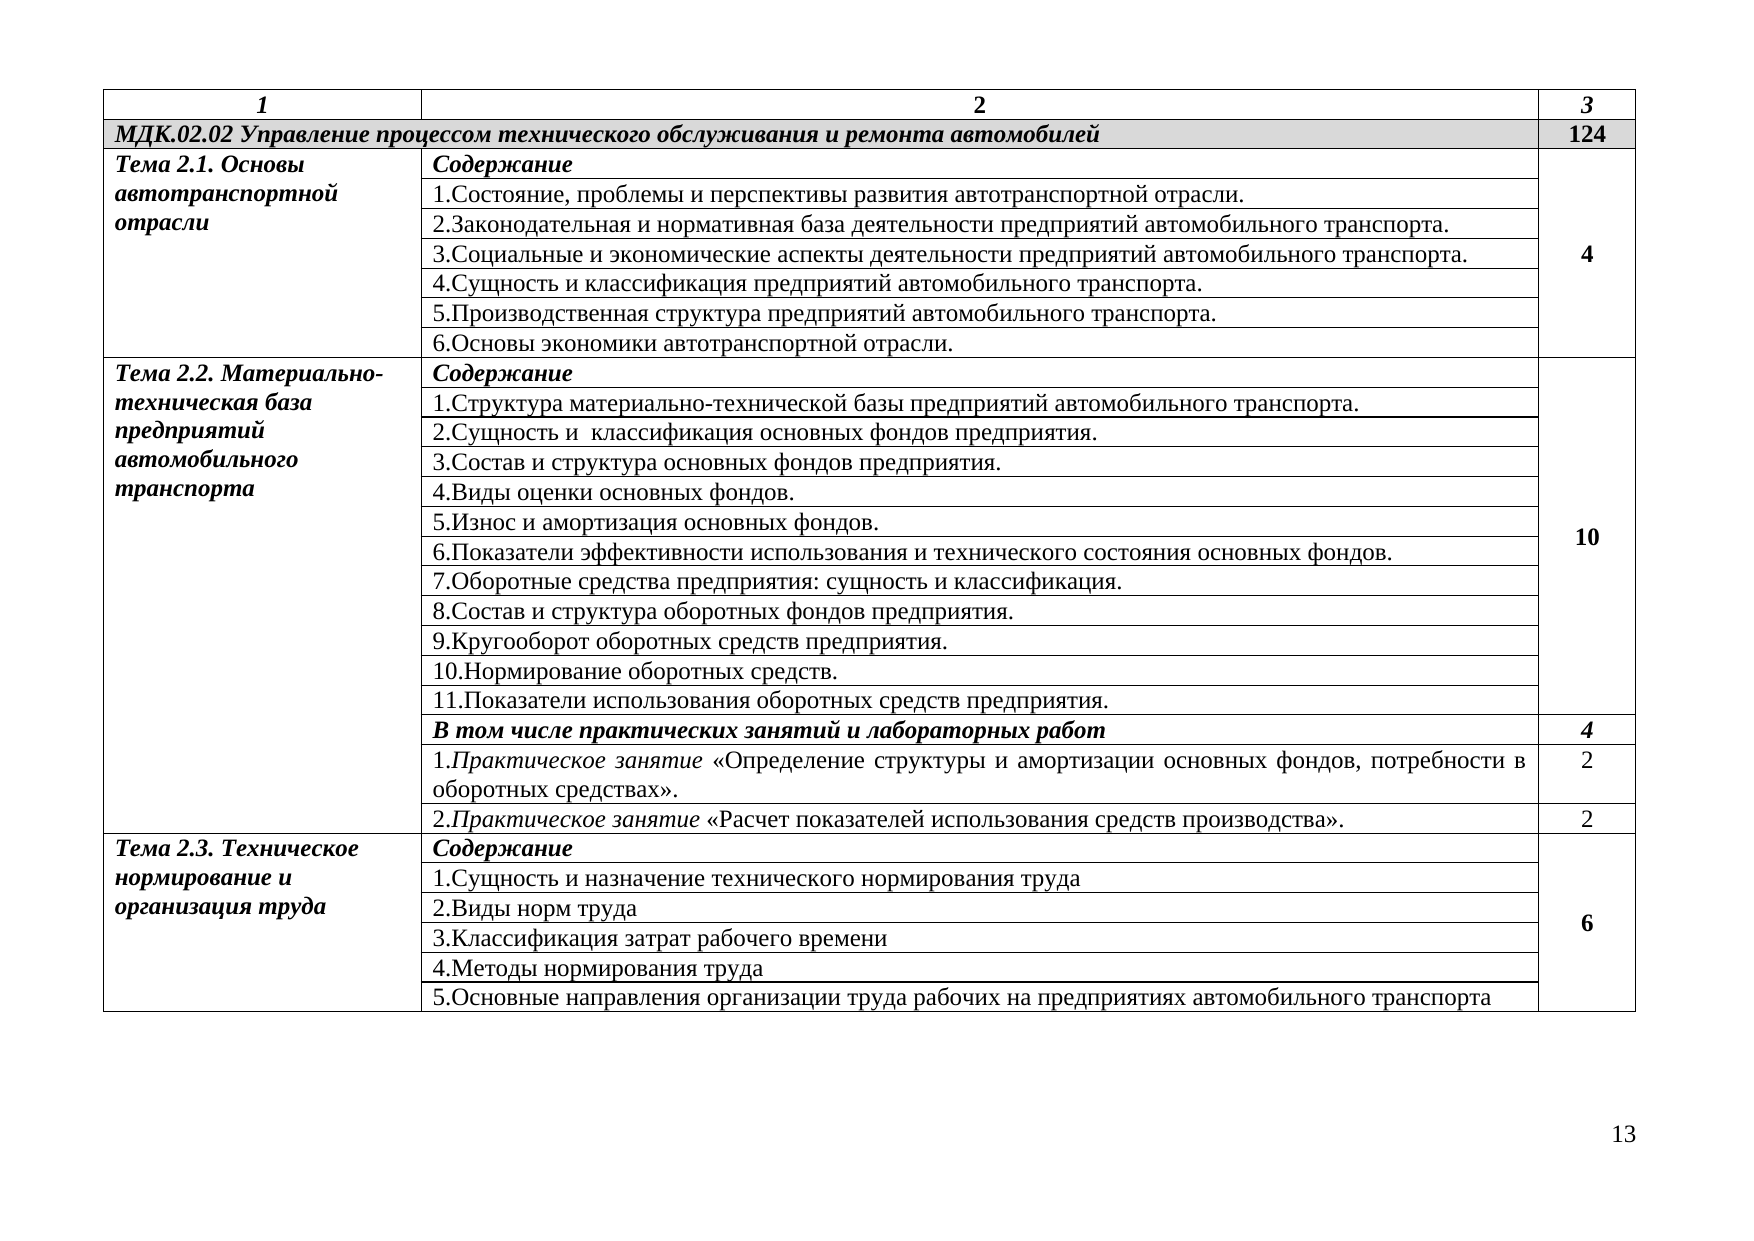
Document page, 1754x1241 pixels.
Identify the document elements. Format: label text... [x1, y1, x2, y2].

table_header 2 [422, 90, 1538, 118]
table_cell 10.Нормирование оборотных средств. [422, 656, 1538, 684]
table_cell 1.Практическое занятие «Определение структуры и амортизации основных фондов, потребности в оборотных средствах». [422, 745, 1538, 803]
table_header 1 [104, 90, 421, 118]
table_cell 1.Структура материально-технической базы предприятий автомобильного транспорта. [422, 388, 1538, 416]
table_cell 2.Сущность и классификация основных фондов предприятия. [422, 418, 1538, 446]
table_cell 2.Законодательная и нормативная база деятельности предприятий автомобильного транспорта. [422, 209, 1538, 238]
table_cell 4.Виды оценки основных фондов. [422, 477, 1538, 506]
table_cell 7.Оборотные средства предприятия: сущность и классификация. [422, 566, 1538, 595]
table_cell 6 [1539, 834, 1635, 1011]
table_cell МДК.02.02 Управление процессом технического обслуживания и ремонта автомобилей [104, 120, 1538, 148]
table_cell 6.Показатели эффективности использования и технического состояния основных фондов. [422, 537, 1538, 565]
table_cell 1.Состояние, проблемы и перспективы развития автотранспортной отрасли. [422, 179, 1538, 208]
table_cell Тема 2.2. Материально-техническая база предприятий автомобильного транспорта [104, 358, 421, 832]
table_cell 10 [1539, 358, 1635, 714]
table_cell 2.Практическое занятие «Расчет показателей использования средств производства». [422, 804, 1538, 832]
table_cell 8.Состав и структура оборотных фондов предприятия. [422, 596, 1538, 625]
table_cell Содержание [422, 358, 1538, 387]
table_cell 2 [1539, 804, 1635, 832]
table_cell 4.Сущность и классификация предприятий автомобильного транспорта. [422, 269, 1538, 297]
table_cell В том числе практических занятий и лабораторных работ [422, 715, 1538, 744]
table_cell 4.Методы нормирования труда [422, 953, 1538, 981]
table_cell 3.Социальные и экономические аспекты деятельности предприятий автомобильного транспорта. [422, 239, 1538, 267]
table_cell 3.Состав и структура основных фондов предприятия. [422, 447, 1538, 476]
table_cell 2 [1539, 745, 1635, 803]
table_cell 9.Кругооборот оборотных средств предприятия. [422, 626, 1538, 655]
table_cell Содержание [422, 834, 1538, 862]
table_header 3 [1539, 90, 1635, 118]
table_cell 11.Показатели использования оборотных средств предприятия. [422, 686, 1538, 714]
table_cell Тема 2.1. Основы автотранспортной отрасли [104, 149, 421, 357]
table_cell 124 [1539, 120, 1635, 148]
table_cell 6.Основы экономики автотранспортной отрасли. [422, 328, 1538, 357]
table_cell Содержание [422, 149, 1538, 178]
table_cell 1.Сущность и назначение технического нормирования труда [422, 863, 1538, 892]
table_cell Тема 2.3. Техническое нормирование и организация труда [104, 834, 421, 1011]
table_cell 3.Классификация затрат рабочего времени [422, 923, 1538, 952]
table_cell 4 [1539, 149, 1635, 357]
table_cell 5.Износ и амортизация основных фондов. [422, 507, 1538, 536]
table_cell 5.Производственная структура предприятий автомобильного транспорта. [422, 298, 1538, 327]
table_cell 4 [1539, 715, 1635, 744]
table_cell 2.Виды норм труда [422, 893, 1538, 922]
table_cell 5.Основные направления организации труда рабочих на предприятиях автомобильного транспорта [422, 983, 1538, 1011]
